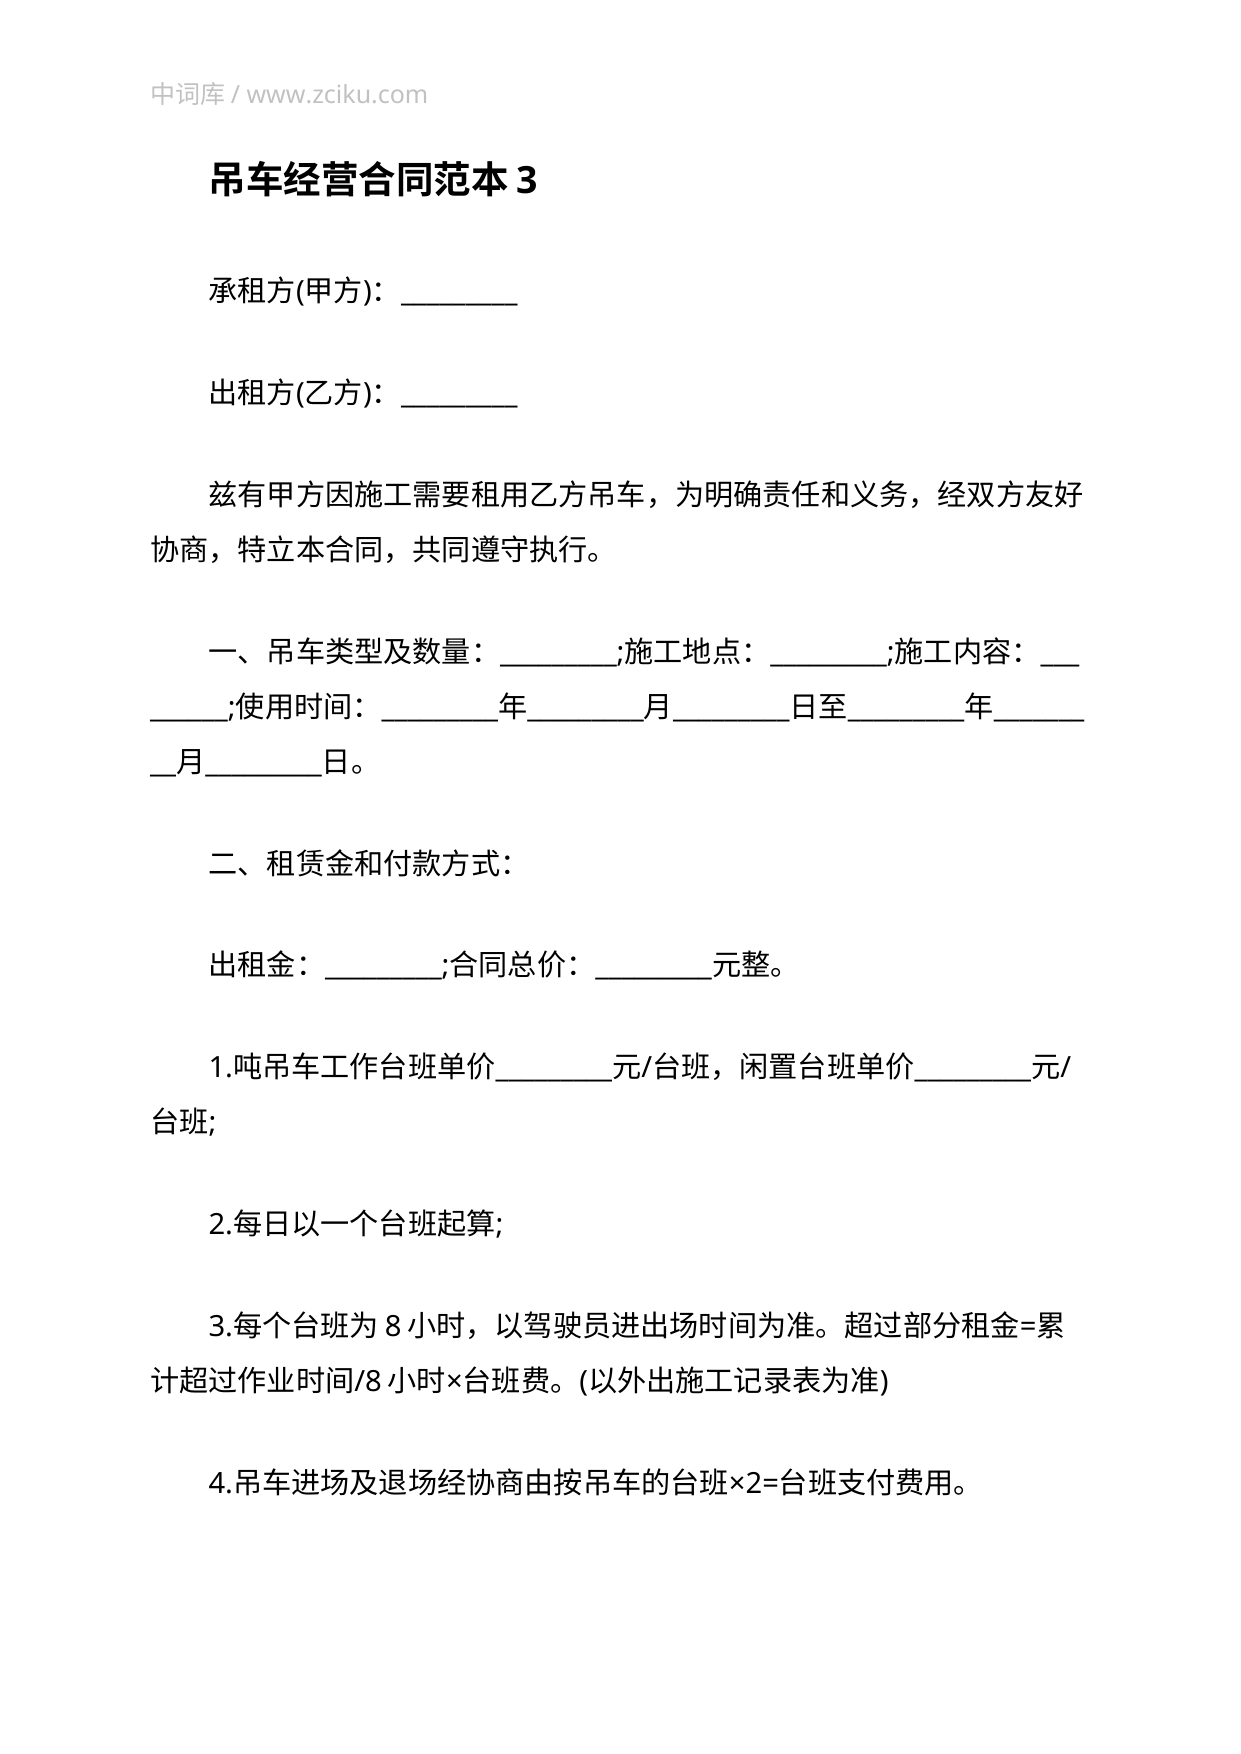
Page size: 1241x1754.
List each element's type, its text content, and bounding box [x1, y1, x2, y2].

text 1.吨吊车工作台班单价_________元/台班，闲置台班单价_________元/台班; [150, 1044, 1090, 1141]
text 一、吊车类型及数量：_________;施工地点：_________;施工内容：_________;使用时间：_________年_________月_________日至_________年_________月_________日。 [150, 628, 1090, 781]
text 兹有甲方因施工需要租用乙方吊车，为明确责任和义务，经双方友好协商，特立本合同，共同遵守执行。 [150, 472, 1090, 569]
text 承租方(甲方)：_________ [150, 268, 1090, 310]
text 4.吊车进场及退场经协商由按吊车的台班×2=台班支付费用。 [150, 1460, 1090, 1502]
text 出租方(乙方)：_________ [150, 369, 1090, 412]
text 2.每日以一个台班起算; [150, 1201, 1090, 1243]
text 吊车经营合同范本3 [150, 150, 1090, 204]
text 出租金：_________;合同总价：_________元整。 [150, 942, 1090, 984]
text 二、租赁金和付款方式： [150, 840, 1090, 882]
text 3.每个台班为8小时，以驾驶员进出场时间为准。超过部分租金=累计超过作业时间/8小时×台班费。(以外出施工记录表为准) [150, 1303, 1090, 1400]
